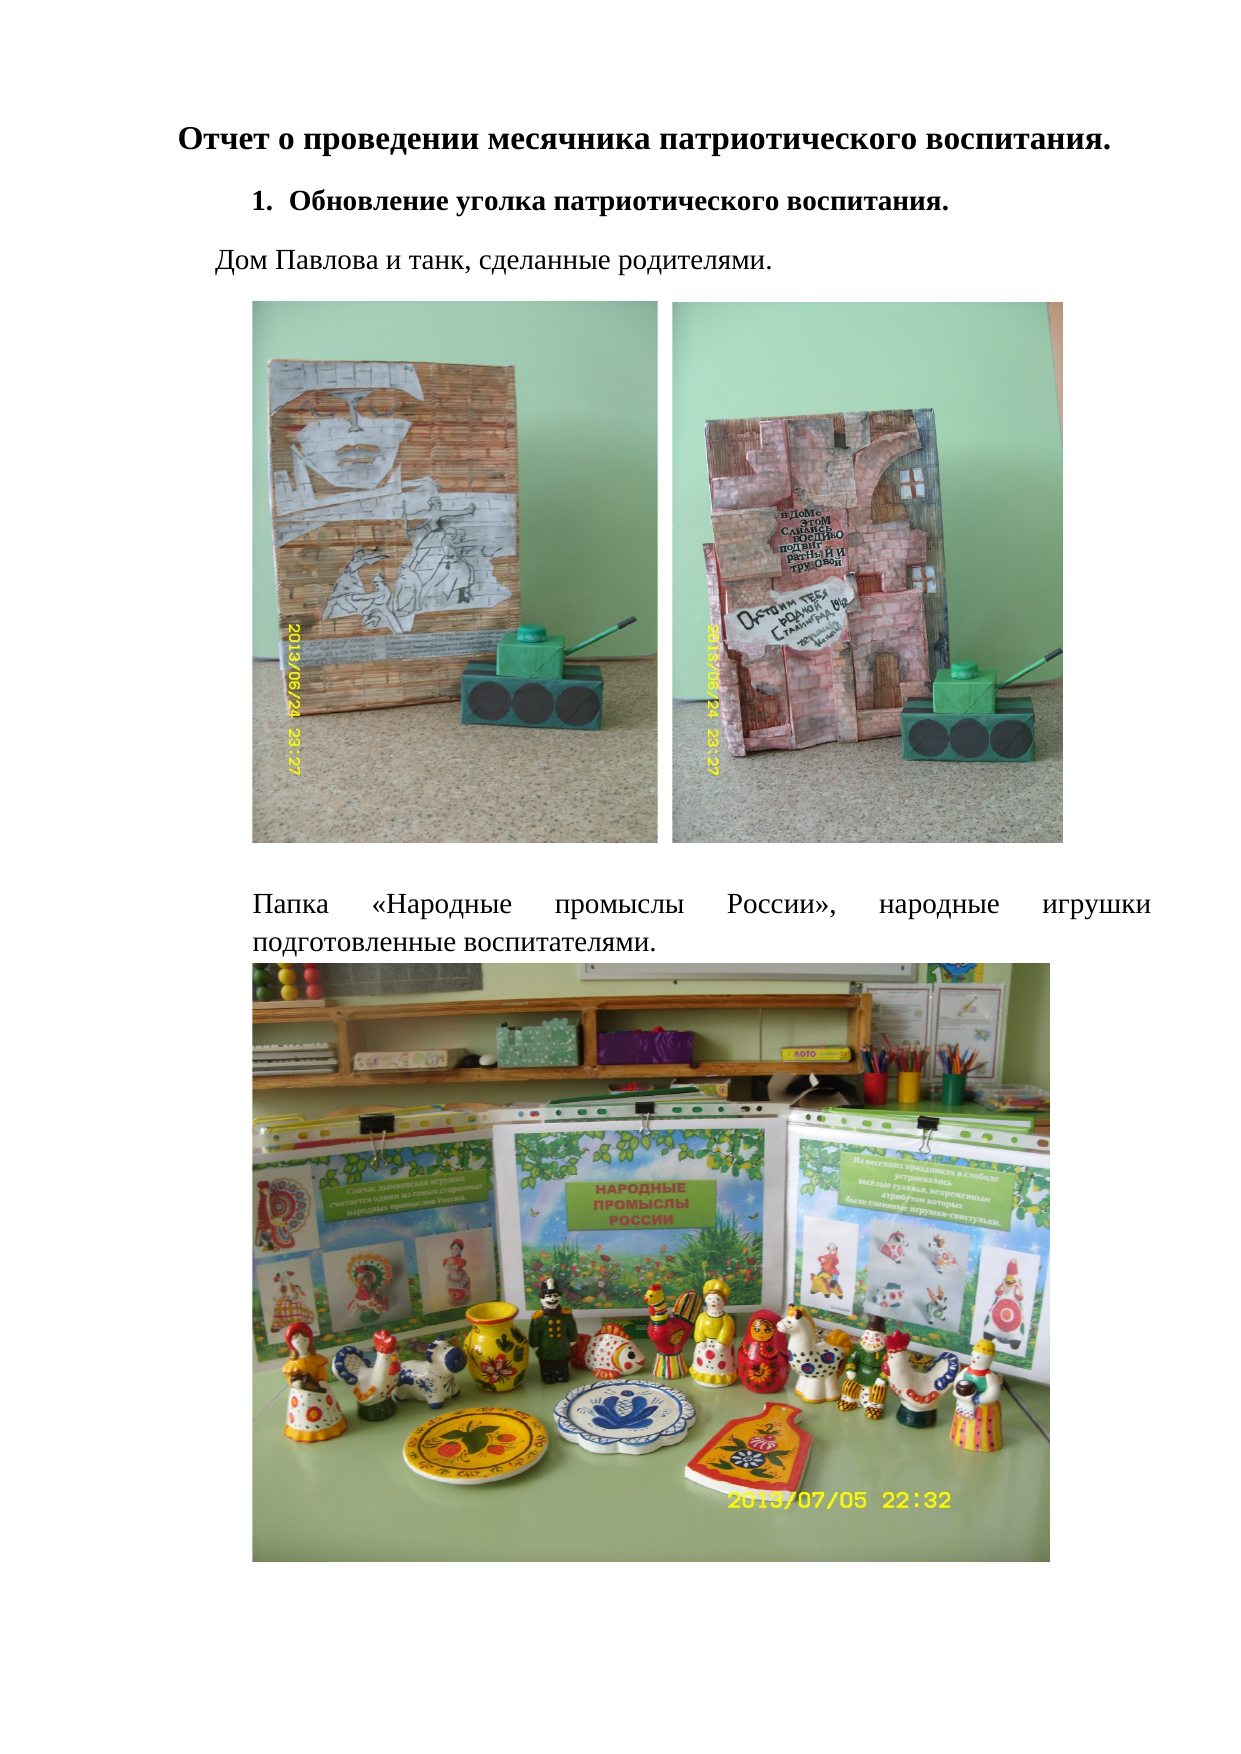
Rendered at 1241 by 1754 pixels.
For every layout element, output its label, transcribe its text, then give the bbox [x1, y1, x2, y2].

picture [252, 301, 658, 843]
picture [252, 963, 1050, 1562]
text Отчет о проведении месячника патриотического воспитания. [177, 118, 1152, 156]
text Дом Павлова и танк, сделанные родителями. [215, 242, 1152, 276]
list Обновление уголка патриотического воспитания. [251, 183, 1152, 217]
picture [672, 302, 1063, 843]
list Папка «Народные промыслы России», народные игрушки подготовленные воспитателями. [252, 886, 1152, 958]
